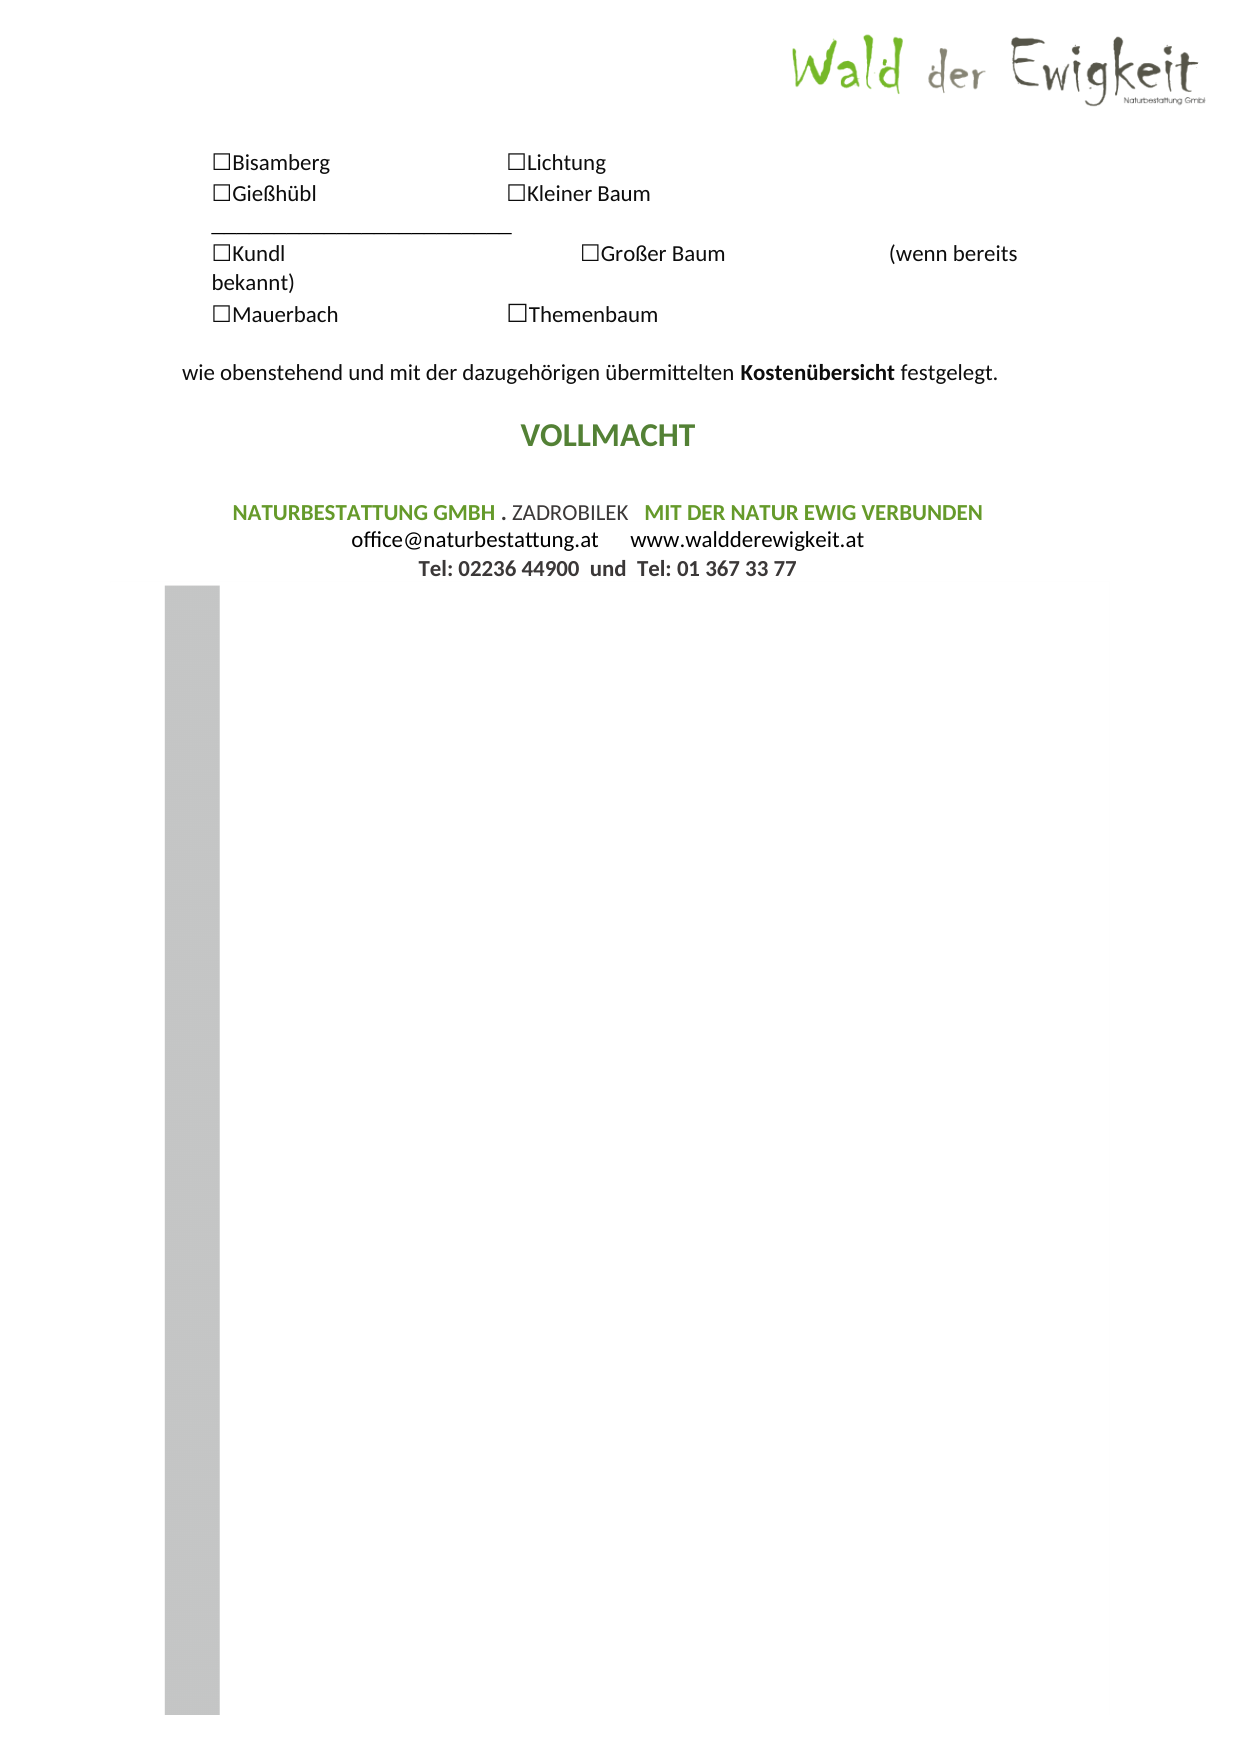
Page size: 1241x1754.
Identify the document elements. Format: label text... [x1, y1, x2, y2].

text wie obenstehend und mit der dazugehörigen übermittelten Kostenübersicht festgelegt. [137, 358, 1078, 386]
picture [109, 581, 1110, 1715]
text VOLLMACHT [137, 414, 1078, 455]
picture [789, 27, 1205, 112]
text Mauerbach Themenbaum [137, 296, 1078, 330]
text Kundl Großer Baum (wenn bereits bekannt) [211, 237, 1078, 296]
text Bisamberg Lichtung [211, 145, 1078, 177]
text Gießhübl Kleiner Baum [211, 177, 1078, 237]
